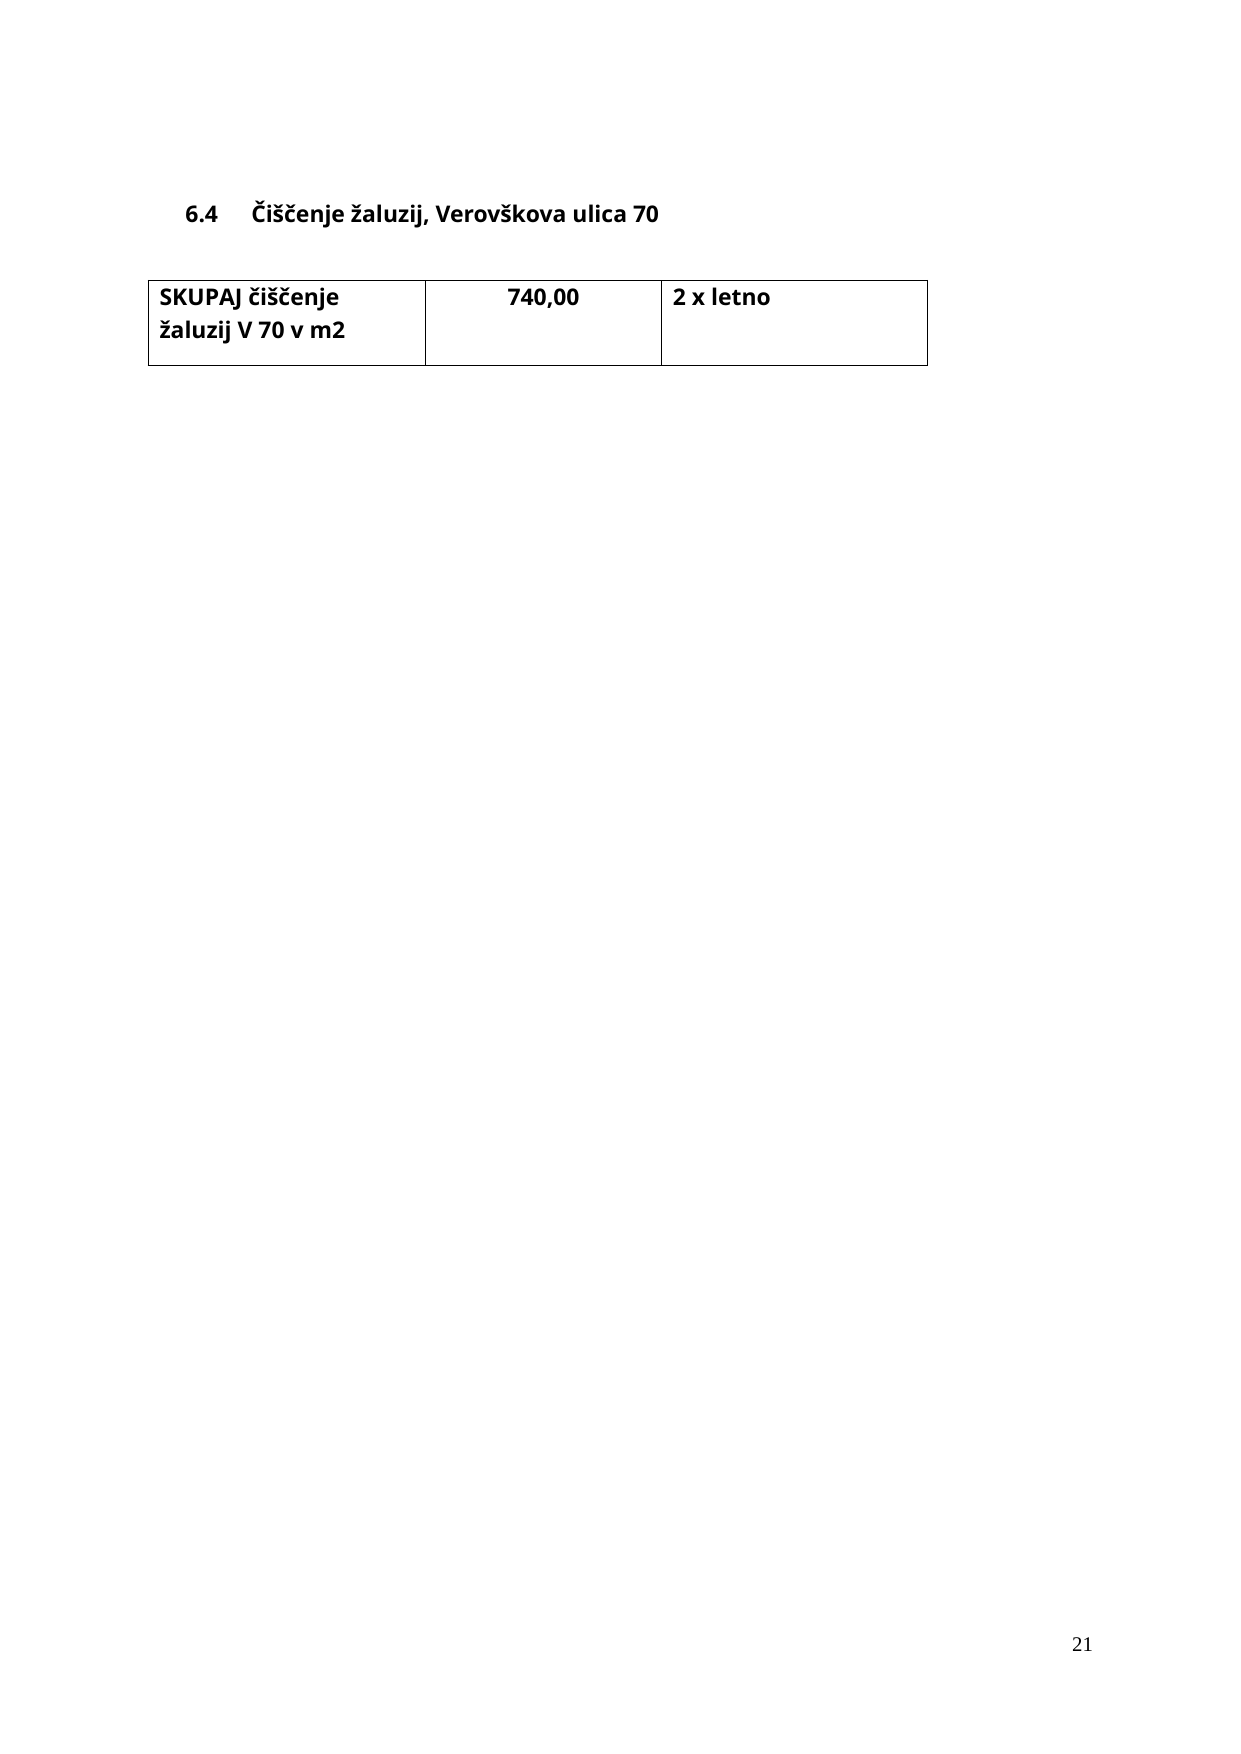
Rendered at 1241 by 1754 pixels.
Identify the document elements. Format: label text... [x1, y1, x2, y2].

list Čiščenje žaluzij, Verovškova ulica 70 [185, 198, 1093, 229]
table_header SKUPAJ čiščenje žaluzij V 70 v m2 [149, 281, 425, 364]
table_header 2 x letno [662, 281, 927, 364]
table_header 740,00 [426, 281, 661, 364]
